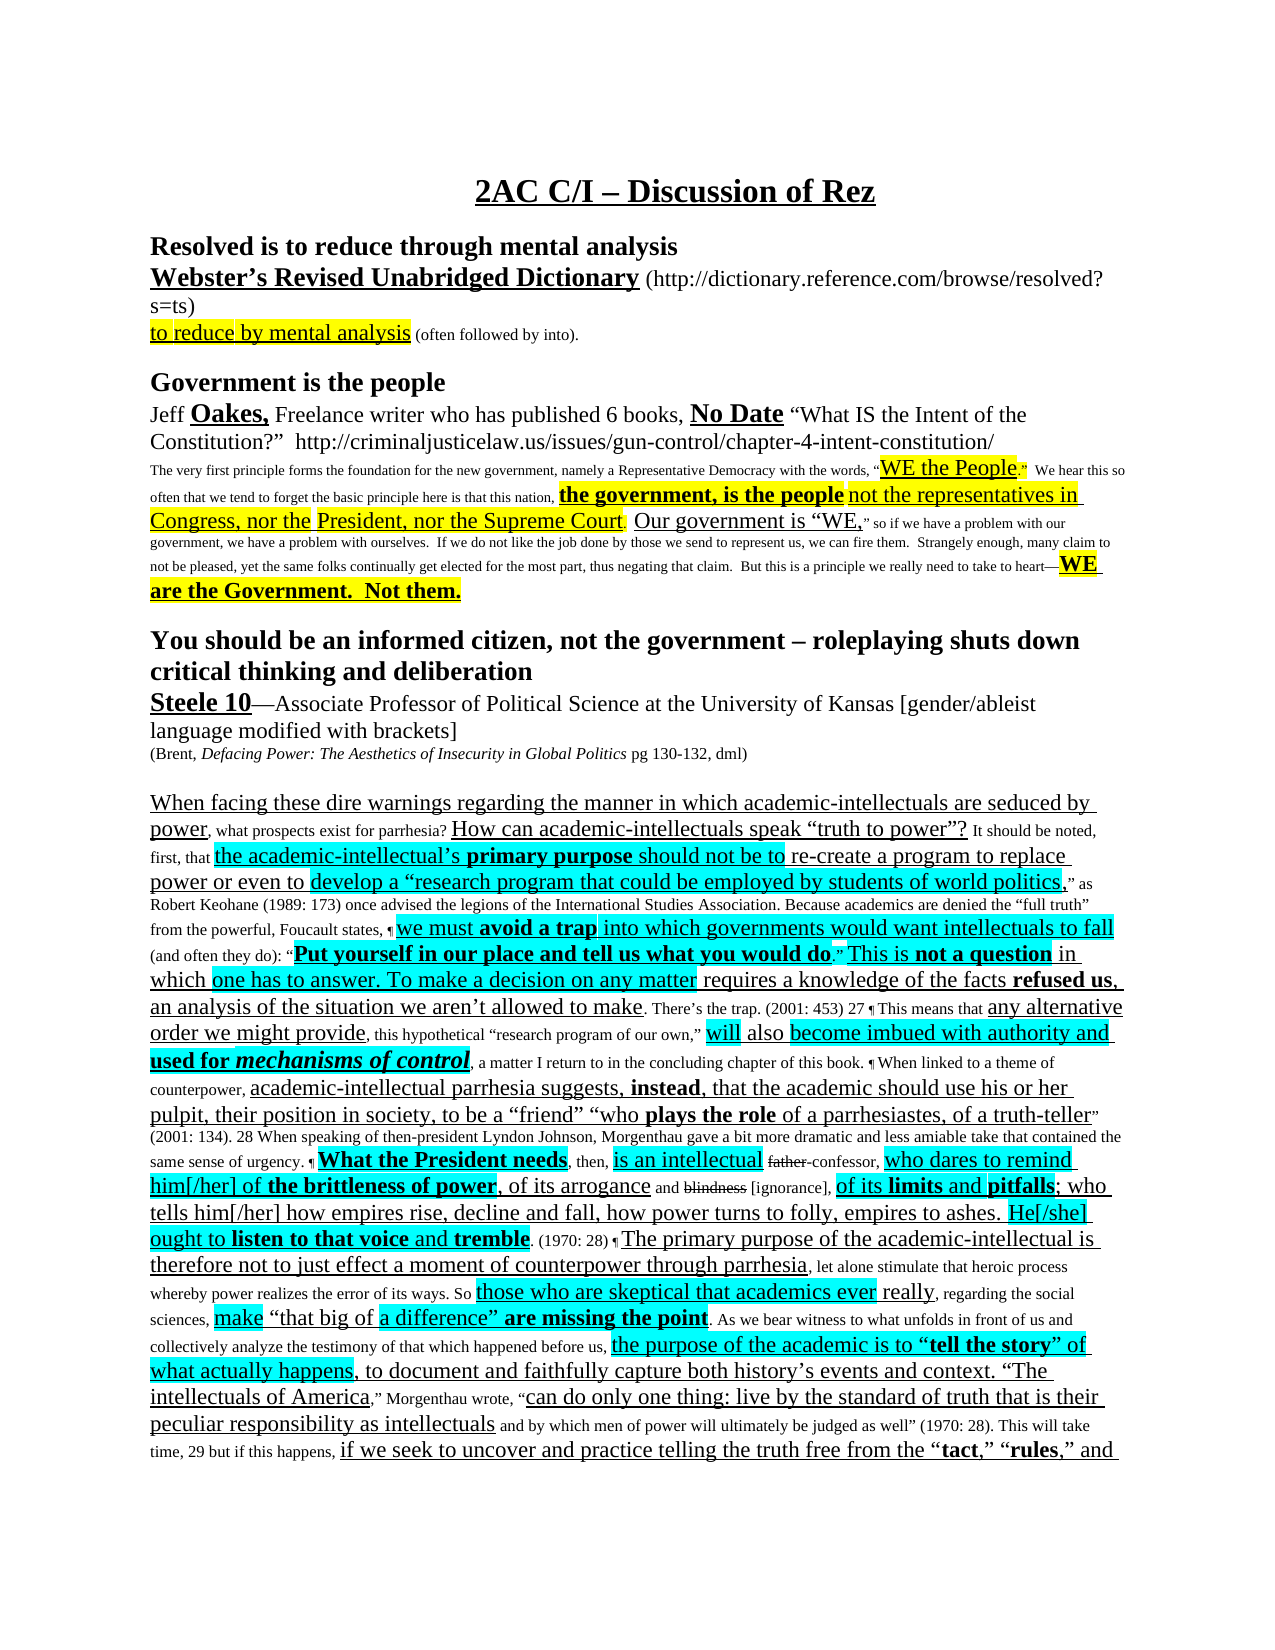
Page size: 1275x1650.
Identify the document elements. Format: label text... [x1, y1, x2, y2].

text The very first principle forms the foundation for the new government, namely a Representative Democracy with the words, “WE the People.” We hear this so often that we tend to forget the basic principle here is that this nation, the government, is the people not the representatives in Congress, nor the President, nor the Supreme Court. Our government is “WE,” so if we have a problem with our government, we have a problem with ourselves. If we do not like the job done by those we send to represent us, we can fire them. Strangely enough, many claim to not be pleased, yet the same folks continually get elected for the most part, thus negating that claim. But this is a principle we really need to take to heart—WE are the Government. Not them. [150, 454, 1125, 603]
text to reduce by mental analysis (often followed by into). [411, 319, 1125, 345]
text Webster’s Revised Unabridged Dictionary (http://dictionary.reference.com/browse/resolved?s=ts) [150, 261, 1125, 319]
subtitle Government is the people [150, 366, 1125, 397]
subtitle 2AC C/I – Discussion of Rez [150, 171, 1125, 209]
text Jeff Oakes, Freelance writer who has published 6 books, No Date “What IS the Intent of the Constitution?” http://criminaljusticelaw.us/issues/gun-control/chapter-4-intent-constitution/ [150, 397, 1125, 454]
subtitle You should be an informed citizen, not the government – roleplaying shuts down critical thinking and deliberation [150, 624, 1125, 686]
text (Brent, Defacing Power: The Aesthetics of Insecurity in Global Politics pg 130-132, dml) [150, 744, 1125, 763]
subtitle Resolved is to reduce through mental analysis [150, 230, 1125, 261]
text Steele 10—Associate Professor of Political Science at the University of Kansas [gender/ableist language modified with brackets] [150, 686, 1125, 744]
